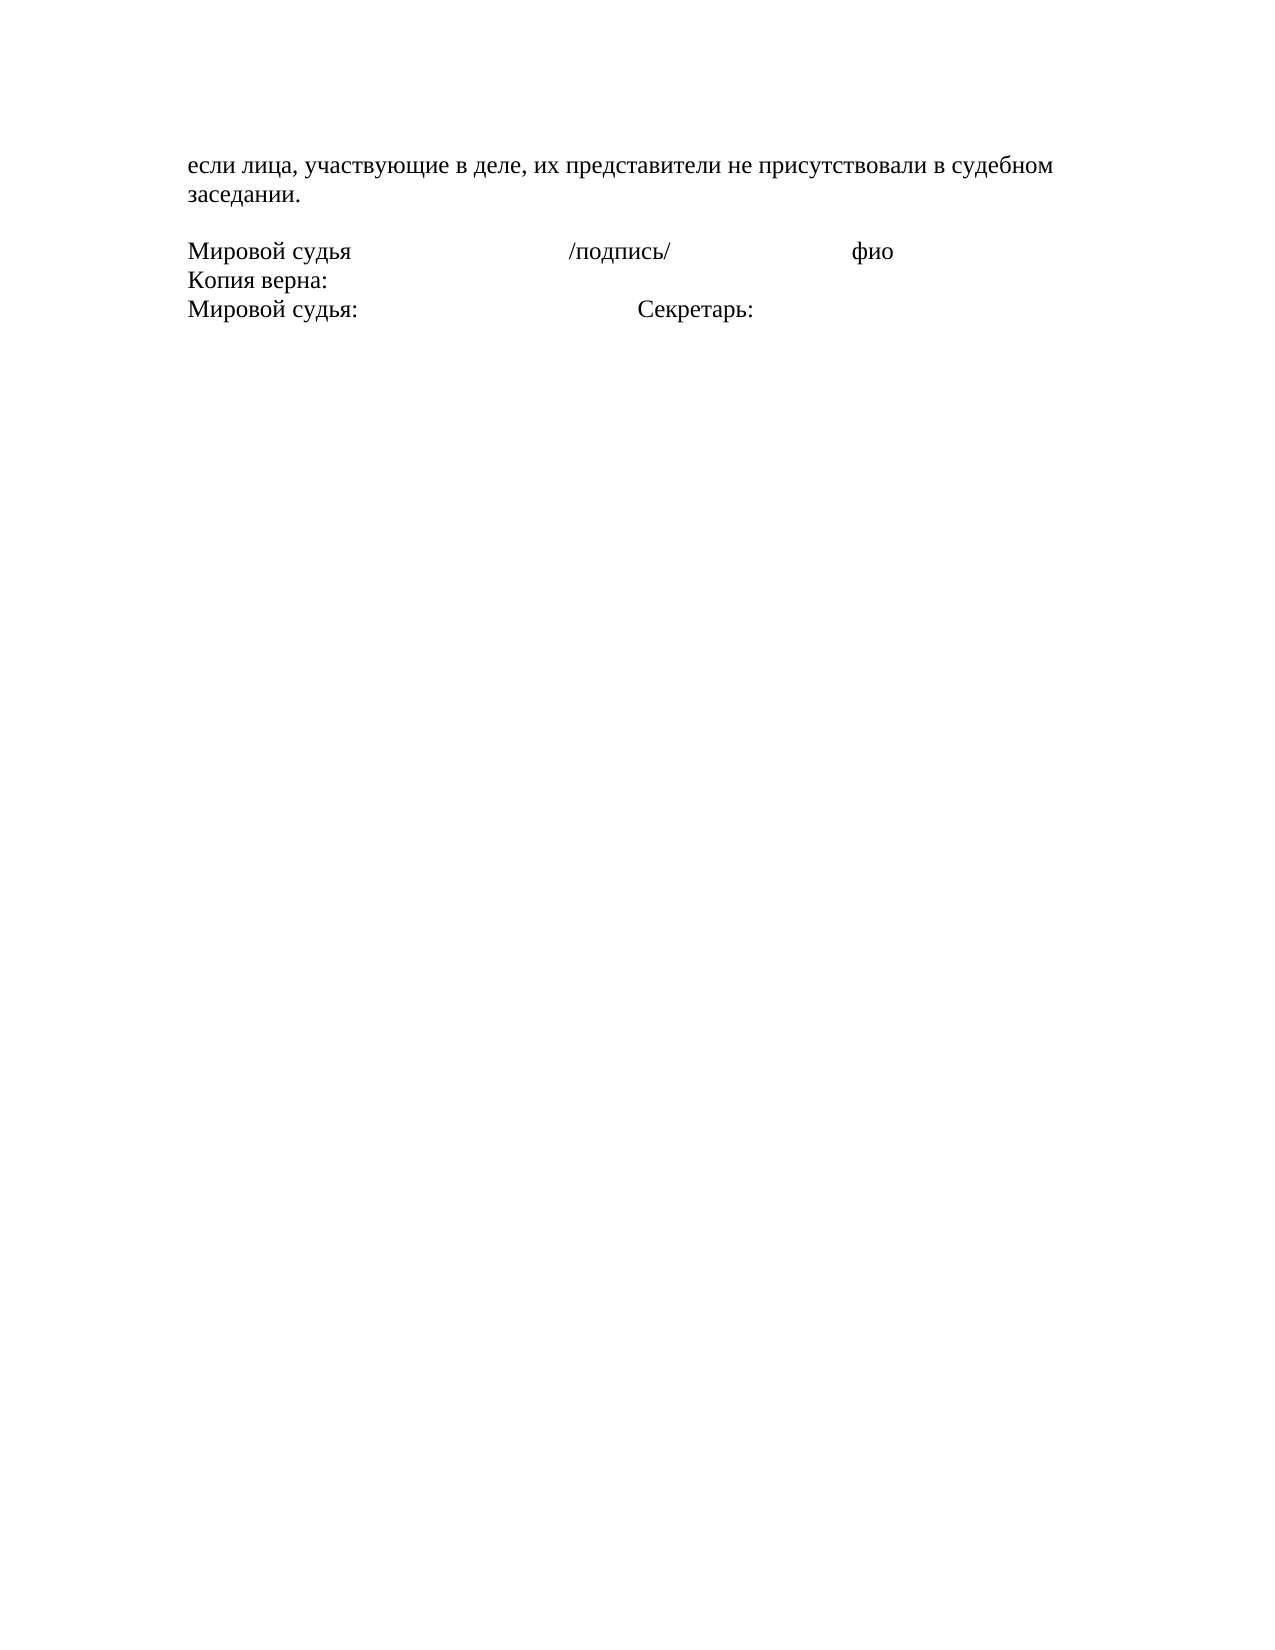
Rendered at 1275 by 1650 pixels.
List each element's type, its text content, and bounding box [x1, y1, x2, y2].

text Копия верна: [187, 265, 1087, 294]
text Мировой судья /подпись/ фио [187, 236, 1087, 265]
text Мировой судья: Секретарь: [187, 294, 1087, 322]
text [187, 150, 1087, 207]
